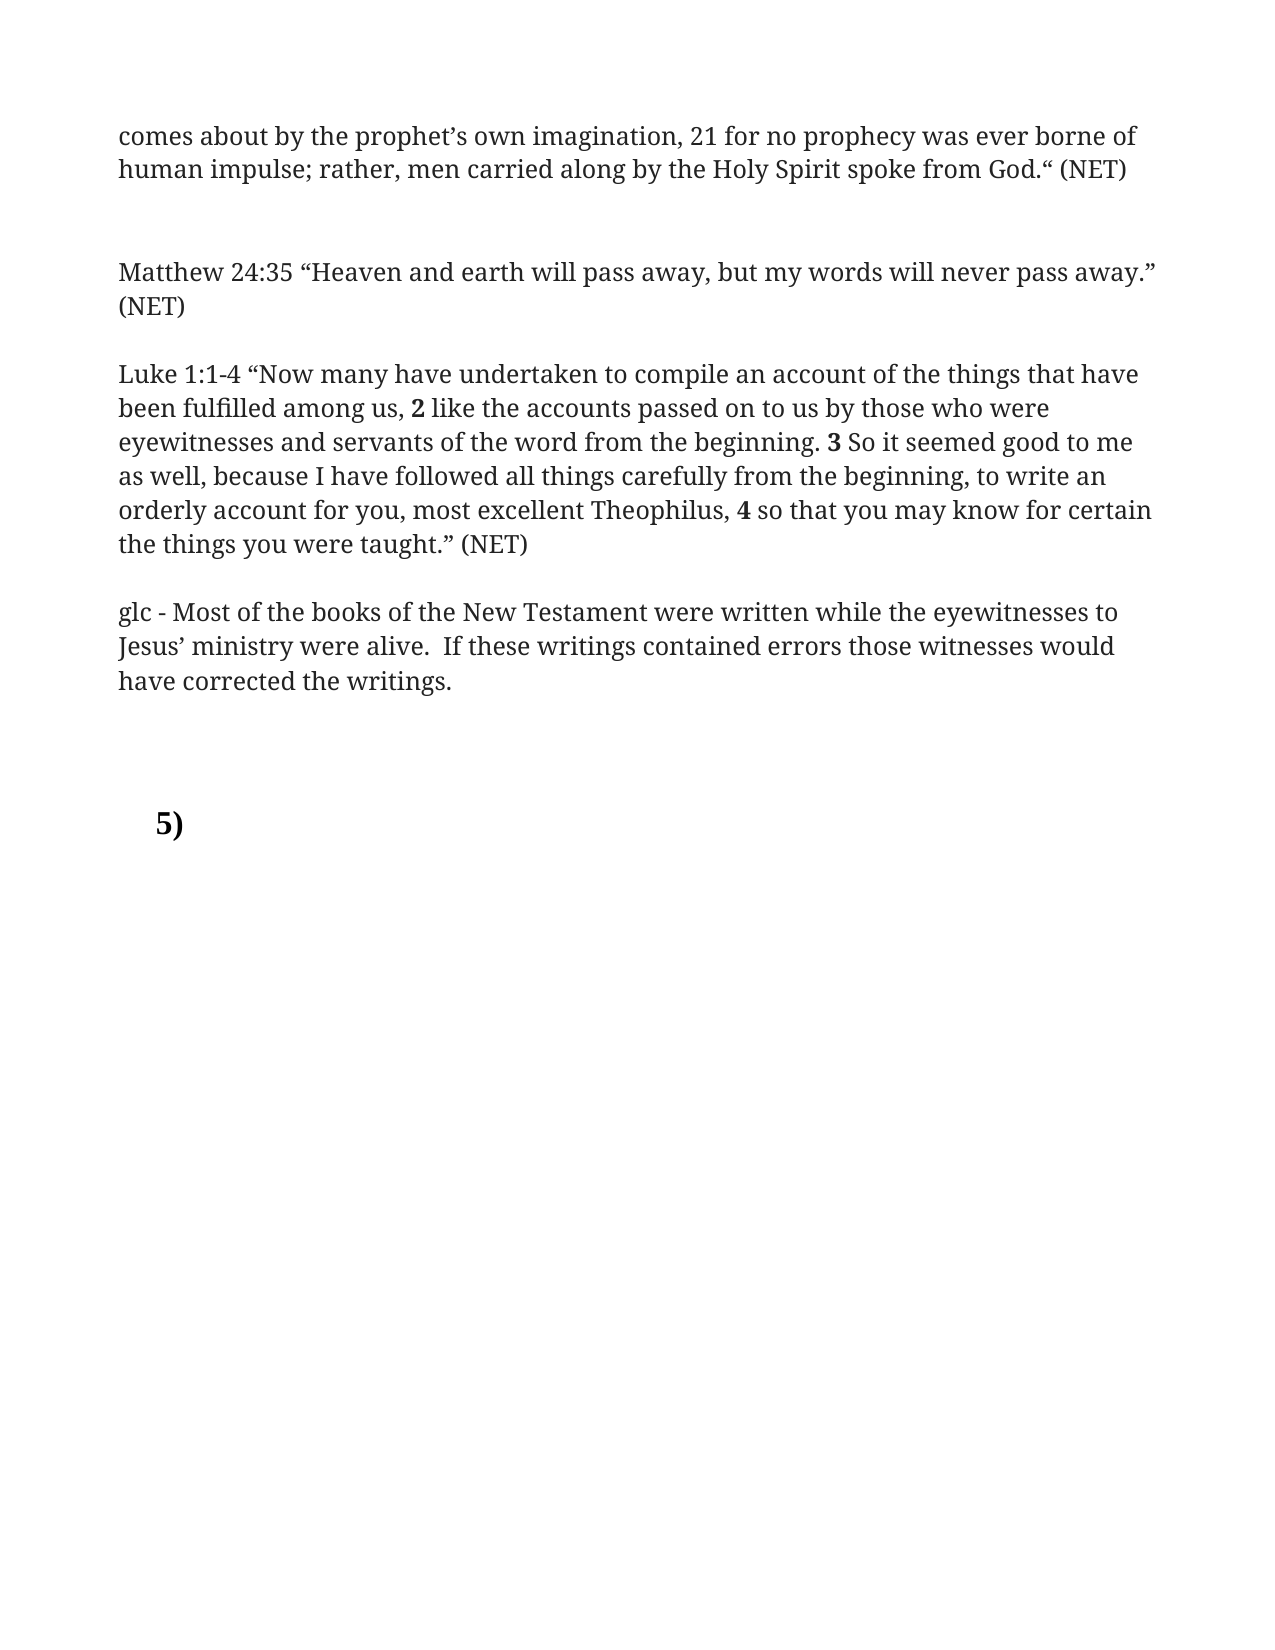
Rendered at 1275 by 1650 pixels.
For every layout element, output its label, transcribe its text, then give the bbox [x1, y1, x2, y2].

text Matthew 24:35 “Heaven and earth will pass away, but my words will never pass away.” (NET) [118, 288, 1157, 322]
text glc - Most of the books of the New Testament were written while the eyewitnesses to Jesus’ ministry were alive. If these writings contained errors those witnesses would have corrected the writings. [452, 595, 1157, 697]
text Luke 1:1-4 “Now many have undertaken to compile an account of the things that have been fulfilled among us, 2 like the accounts passed on to us by those who were eyewitnesses and servants of the word from the beginning. 3 So it seemed good to me as well, because I have followed all things carefully from the beginning, to write an orderly account for you, most excellent Theophilus, 4 so that you may know for certain the things you were taught.” (NET) [528, 357, 1157, 561]
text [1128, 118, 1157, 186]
